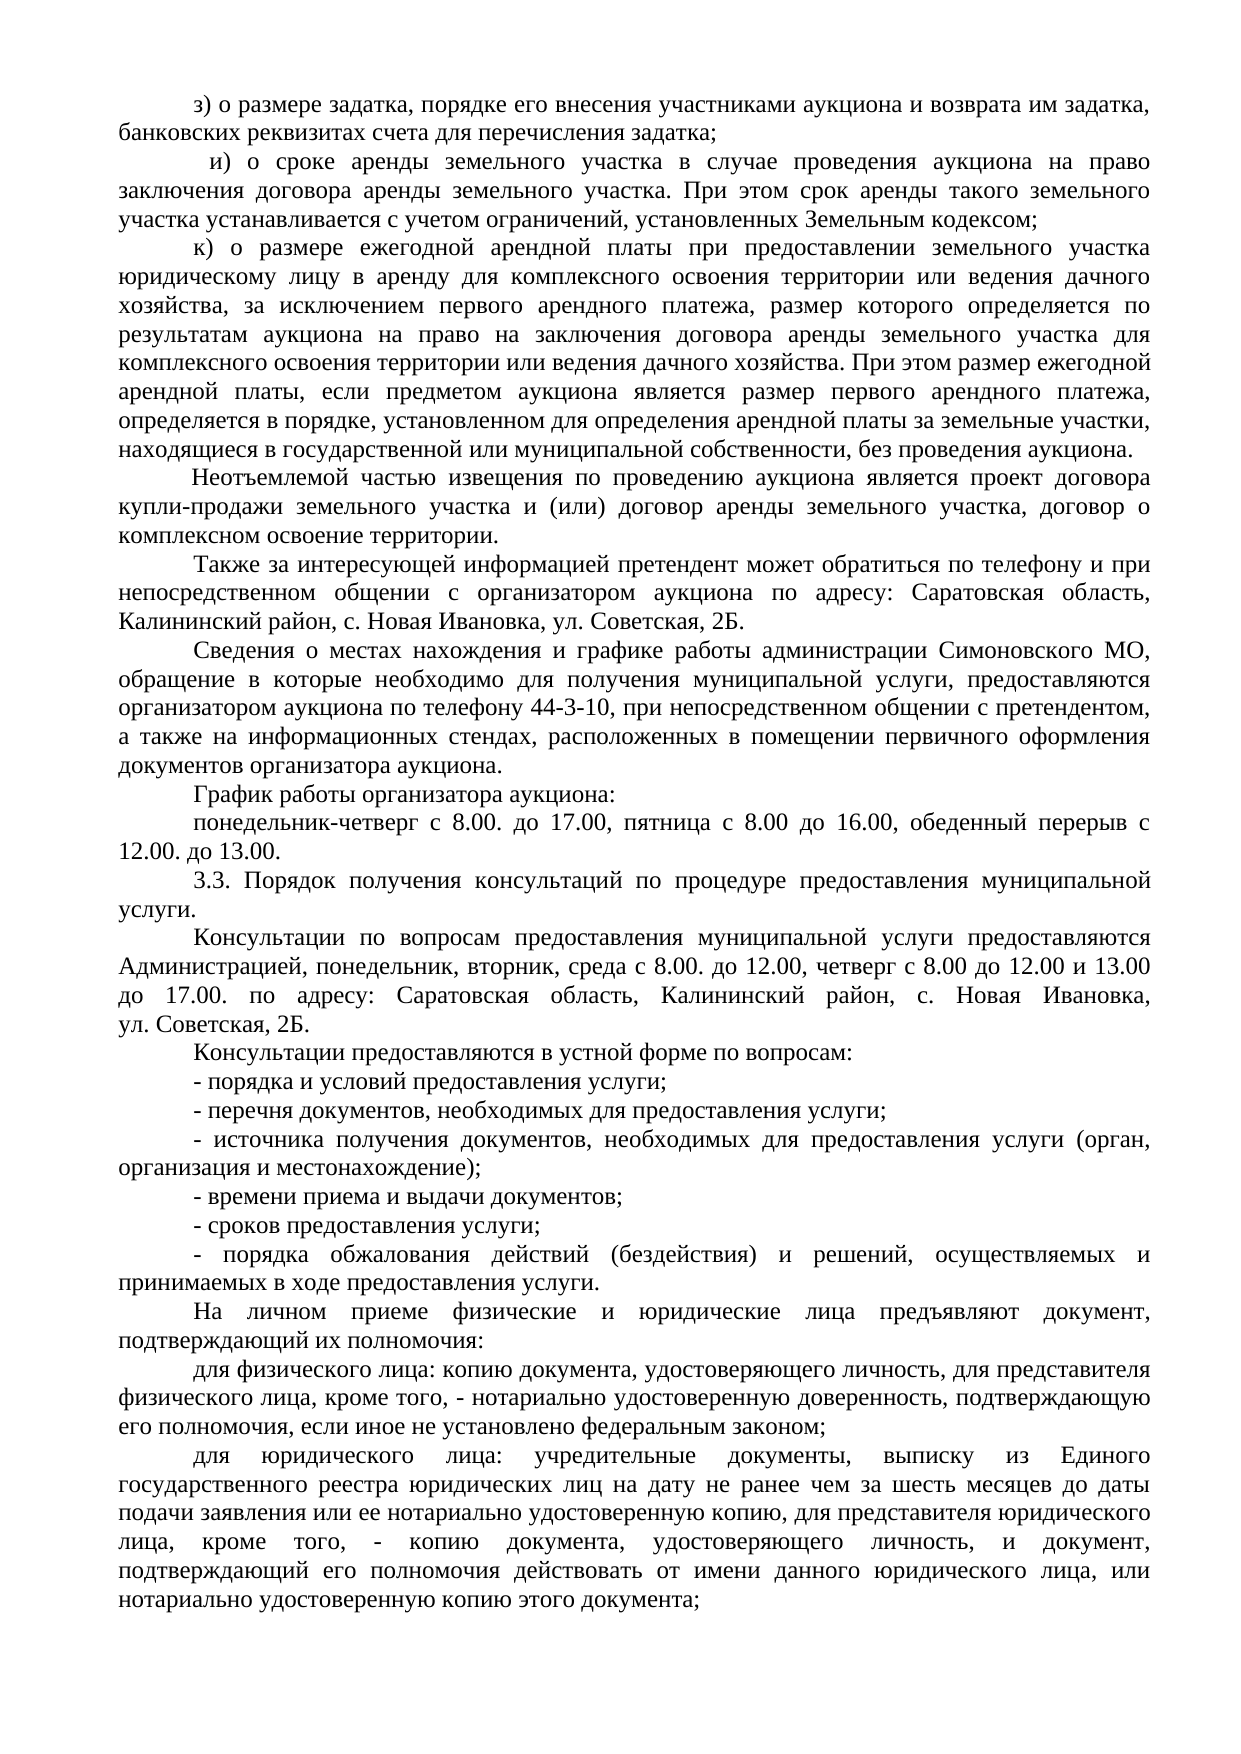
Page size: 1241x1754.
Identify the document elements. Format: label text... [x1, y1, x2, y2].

text и) о сроке аренды земельного участка в случае проведения аукциона на право заключения договора аренды земельного участка. При этом срок аренды такого земельного участка устанавливается с учетом ограничений, установленных Земельным кодексом; [118, 146, 1152, 232]
text На личном приеме физические и юридические лица предъявляют документ, подтверждающий их полномочия: [118, 1296, 1152, 1354]
text - времени приема и выдачи документов; [118, 1181, 1152, 1210]
text Также за интересующей информацией претендент может обратиться по телефону и при непосредственном общении с организатором аукциона по адресу: Саратовская область, Калининский район, с. Новая Ивановка, ул. Советская, 2Б. [118, 549, 1152, 635]
text з) о размере задатка, порядке его внесения участниками аукциона и возврата им задатка, банковских реквизитах счета для перечисления задатка; [118, 89, 1152, 146]
text - источника получения документов, необходимых для предоставления услуги (орган, организация и местонахождение); [118, 1124, 1152, 1181]
text 3.3. Порядок получения консультаций по процедуре предоставления муниципальной услуги. [118, 865, 1152, 922]
text для физического лица: копию документа, удостоверяющего личность, для представителя физического лица, кроме того, - нотариально удостоверенную доверенность, подтверждающую его полномочия, если иное не установлено федеральным законом; [118, 1354, 1152, 1440]
text - порядка и условий предоставления услуги; [118, 1066, 1152, 1095]
text к) о размере ежегодной арендной платы при предоставлении земельного участка юридическому лицу в аренду для комплексного освоения территории или ведения дачного хозяйства, за исключением первого арендного платежа, размер которого определяется по результатам аукциона на право на заключения договора аренды земельного участка для комплексного освоения территории или ведения дачного хозяйства. При этом размер ежегодной арендной платы, если предметом аукциона является размер первого арендного платежа, определяется в порядке, установленном для определения арендной платы за земельные участки, находящиеся в государственной или муниципальной собственности, без проведения аукциона. [118, 232, 1152, 462]
text Неотъемлемой частью извещения по проведению аукциона является проект договора купли-продажи земельного участка и (или) договор аренды земельного участка, договор о комплексном освоение территории. [118, 462, 1152, 549]
text Сведения о местах нахождения и графике работы администрации Симоновского МО, обращение в которые необходимо для получения муниципальной услуги, предоставляются организатором аукциона по телефону 44-3-10, при непосредственном общении с претендентом, а также на информационных стендах, расположенных в помещении первичного оформления документов организатора аукциона. [118, 635, 1152, 779]
text График работы организатора аукциона: [118, 779, 1152, 807]
text Консультации по вопросам предоставления муниципальной услуги предоставляются Администрацией, понедельник, вторник, среда с 8.00. до 12.00, четверг с 8.00 до 12.00 и 13.00 до 17.00. по адресу: Саратовская область, Калининский район, с. Новая Ивановка, ул. Советская, 2Б. [118, 922, 1152, 1037]
text - порядка обжалования действий (бездействия) и решений, осуществляемых и принимаемых в ходе предоставления услуги. [118, 1239, 1152, 1296]
text Консультации предоставляются в устной форме по вопросам: [118, 1037, 1152, 1066]
text - перечня документов, необходимых для предоставления услуги; [118, 1095, 1152, 1124]
text - сроков предоставления услуги; [118, 1210, 1152, 1239]
text для юридического лица: учредительные документы, выписку из Единого государственного реестра юридических лиц на дату не ранее чем за шесть месяцев до даты подачи заявления или ее нотариально удостоверенную копию, для представителя юридического лица, кроме того, - копию документа, удостоверяющего личность, и документ, подтверждающий его полномочия действовать от имени данного юридического лица, или нотариально удостоверенную копию этого документа; [118, 1440, 1152, 1612]
text понедельник-четверг с 8.00. до 17.00, пятница с 8.00 до 16.00, обеденный перерыв с 12.00. до 13.00. [118, 807, 1152, 865]
